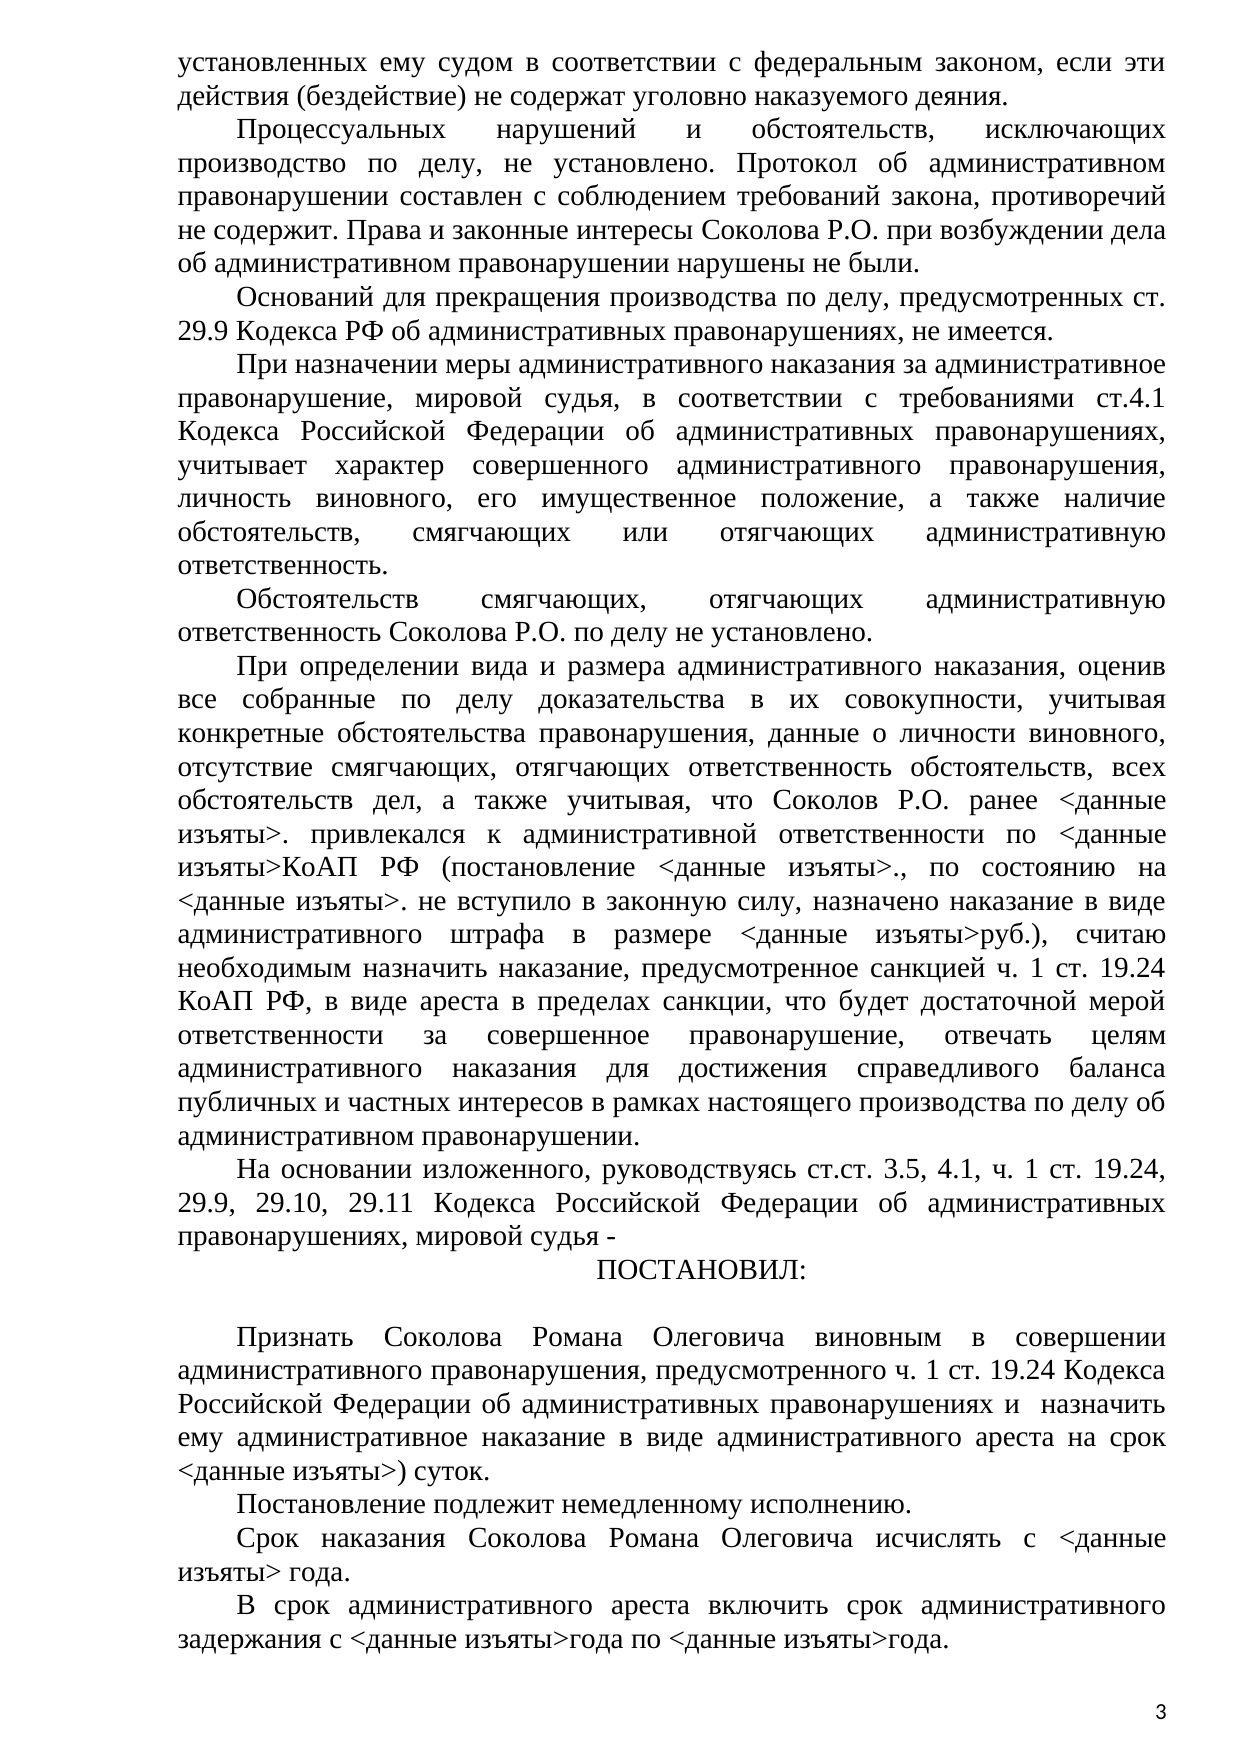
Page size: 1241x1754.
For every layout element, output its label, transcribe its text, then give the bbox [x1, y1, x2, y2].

text При назначении меры административного наказания за административное правонарушение, мировой судья, в соответствии с требованиями ст.4.1 Кодекса Российской Федерации об административных правонарушениях, учитывает характер совершенного административного правонарушения, личность виновного, его имущественное положение, а также наличие обстоятельств, смягчающих или отягчающих административную ответственность. [177, 346, 1167, 581]
text Признать Соколова Романа Олеговича виновным в совершении административного правонарушения, предусмотренного ч. 1 ст. 19.24 Кодекса Российской Федерации об административных правонарушениях и назначить ему административное наказание в виде административного ареста на срок <данные изъяты>) суток. [177, 1319, 1167, 1487]
text При определении вида и размера административного наказания, оценив все собранные по делу доказательства в их совокупности, учитывая конкретные обстоятельства правонарушения, данные о личности виновного, отсутствие смягчающих, отягчающих ответственность обстоятельств, всех обстоятельств дел, а также учитывая, что Соколов Р.О. ранее <данные изъяты>. привлекался к административной ответственности по <данные изъяты>КоАП РФ (постановление <данные изъяты>., по состоянию на <данные изъяты>. не вступило в законную силу, назначено наказание в виде административного штрафа в размере <данные изъяты>руб.), считаю необходимым назначить наказание, предусмотренное санкцией ч. 1 ст. 19.24 КоАП РФ, в виде ареста в пределах санкции, что будет достаточной мерой ответственности за совершенное правонарушение, отвечать целям административного наказания для достижения справедливого баланса публичных и частных интересов в рамках настоящего производства по делу об административном правонарушении. [177, 648, 1167, 1151]
text Срок наказания Соколова Романа Олеговича исчислять с <данные изъяты> года. [177, 1520, 1167, 1587]
text Оснований для прекращения производства по делу, предусмотренных ст. 29.9 Кодекса РФ об административных правонарушениях, не имеется. [177, 279, 1167, 346]
text На основании изложенного, руководствуясь ст.ст. 3.5, 4.1, ч. 1 ст. 19.24, 29.9, 29.10, 29.11 Кодекса Российской Федерации об административных правонарушениях, мировой судья - [177, 1151, 1167, 1252]
text В срок административного ареста включить срок административного задержания с <данные изъяты>года по <данные изъяты>года. [177, 1587, 1167, 1654]
text Обстоятельств смягчающих, отягчающих административную ответственность Соколова Р.О. по делу не установлено. [177, 581, 1167, 648]
text ПОСТАНОВИЛ: [177, 1252, 1167, 1285]
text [177, 44, 1167, 111]
text Постановление подлежит немедленному исполнению. [177, 1487, 1167, 1520]
text Процессуальных нарушений и обстоятельств, исключающих производство по делу, не установлено. Протокол об административном правонарушении составлен с соблюдением требований закона, противоречий не содержит. Права и законные интересы Соколова Р.О. при возбуждении дела об административном правонарушении нарушены не были. [177, 111, 1167, 279]
